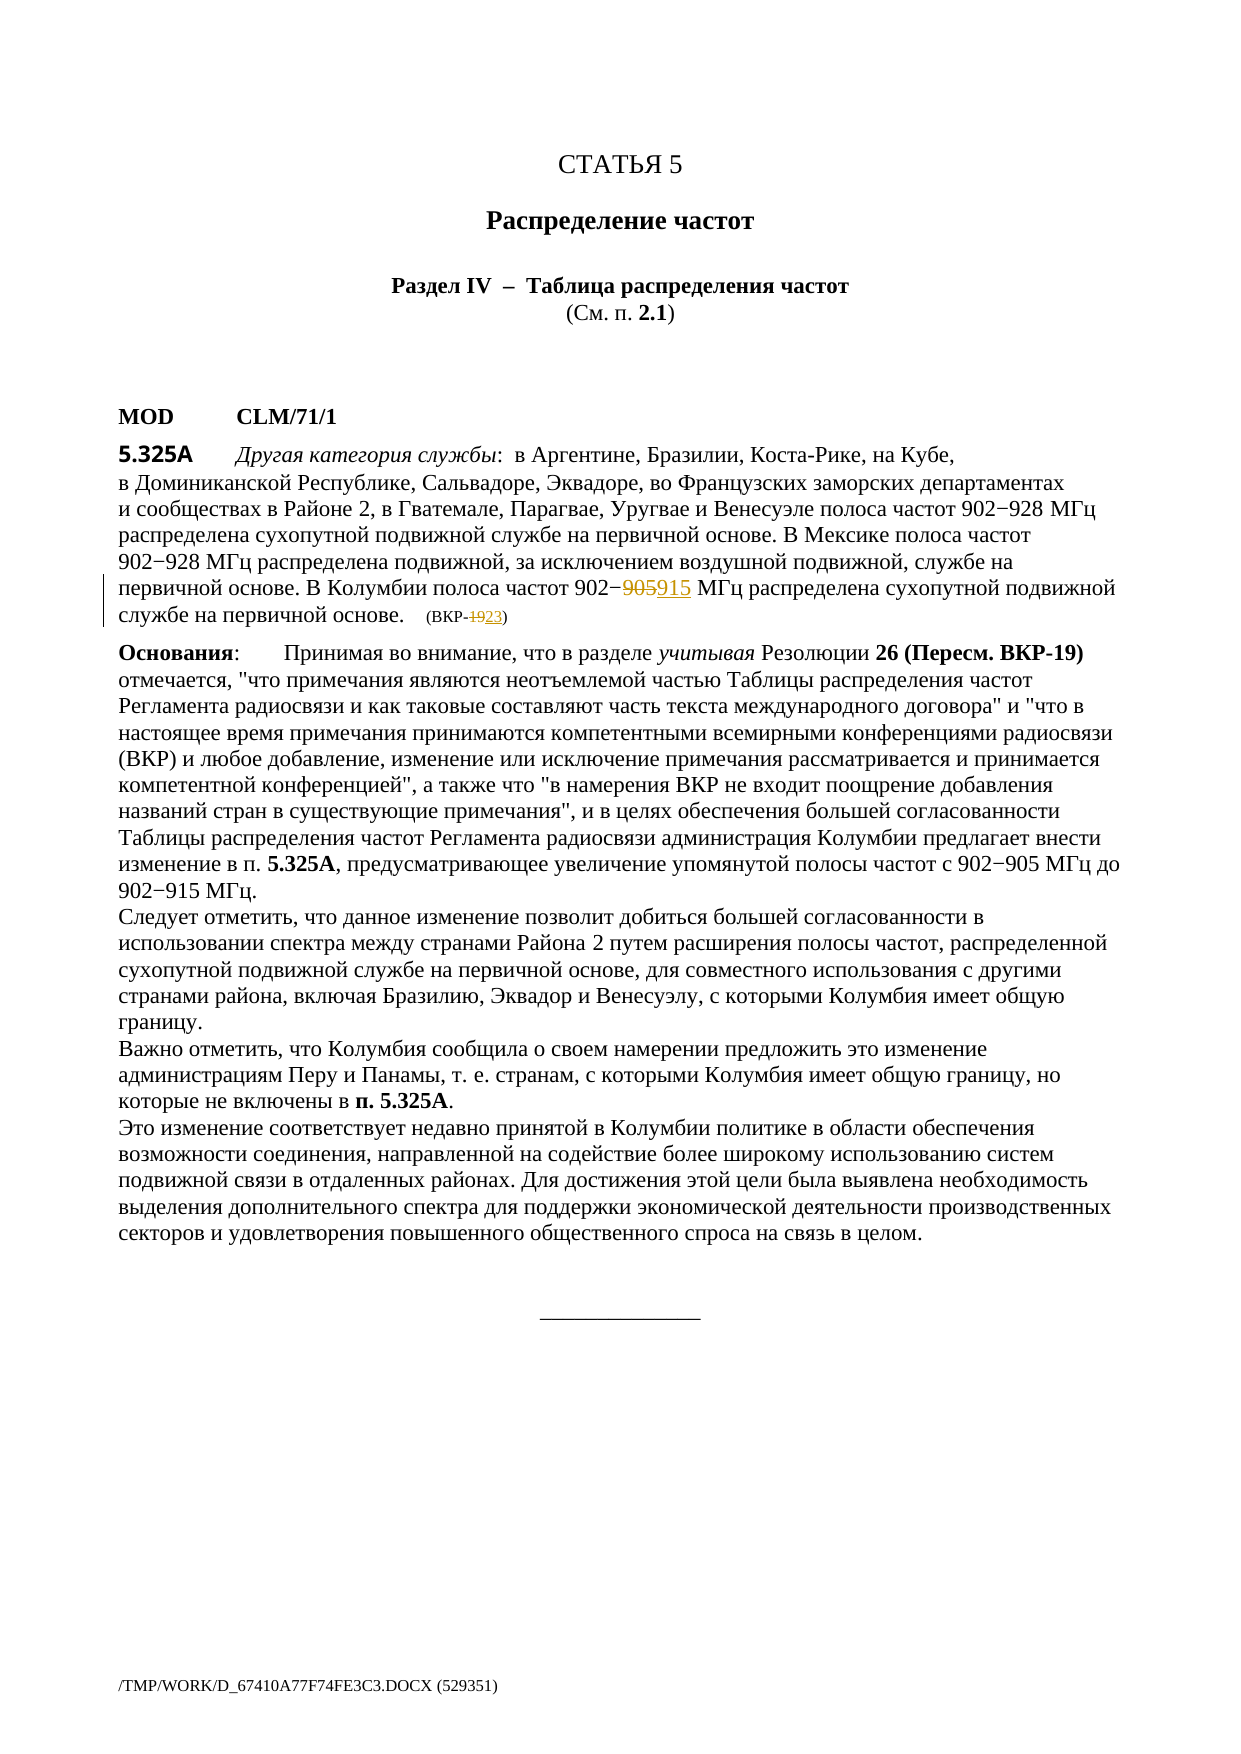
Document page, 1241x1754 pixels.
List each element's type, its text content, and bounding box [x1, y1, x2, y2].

title Распределение частот [118, 204, 1122, 235]
text Основания: Принимая во внимание, что в разделе учитывая Резолюции 26 (Пересм. ВКР-19) отмечается, "что примечания являются неотъемлемой частью Таблицы распределения частот Регламента радиосвязи и как таковые составляют часть текста международного договора" и "что в настоящее время примечания принимаются компетентными всемирными конференциями радиосвязи (ВКР) и любое добавление, изменение или исключение примечания рассматривается и принимается компетентной конференцией", а также что "в намерения ВКР не входит поощрение добавления названий стран в существующие примечания", и в целях обеспечения большей согласованности Таблицы распределения частот Регламента радиосвязи администрация Колумбии предлагает внести изменение в п. 5.325A, предусматривающее увеличение упомянутой полосы частот с 902−905 МГц до 902−915 МГц. Следует отметить, что данное изменение позволит добиться большей согласованности в использовании спектра между странами Района 2 путем расширения полосы частот, распределенной сухопутной подвижной службе на первичной основе, для совместного использования с другими странами района, включая Бразилию, Эквадор и Венесуэлу, с которыми Колумбия имеет общую границу. Важно отметить, что Колумбия сообщила о своем намерении предложить это изменение администрациям Перу и Панамы, т. е. странам, с которыми Колумбия имеет общую границу, но которые не включены в п. 5.325А. Это изменение соответствует недавно принятой в Колумбии политике в области обеспечения возможности соединения, направленной на содействие более широкому использованию систем подвижной связи в отдаленных районах. Для достижения этой цели была выявлена необходимость выделения дополнительного спектра для поддержки экономической деятельности производственных секторов и удовлетворения повышенного общественного спроса на связь в целом. [118, 639, 1122, 1246]
text 5.325А Другая категория службы: в Аргентине, Бразилии, Коста-Рике, на Кубе, в Доминиканской Республике, Сальвадоре, Эквадоре, во Французских заморских департаментах и сообществах в Районе 2, в Гватемале, Парагвае, Уругвае и Венесуэле полоса частот 902−928 МГц распределена сухопутной подвижной службе на первичной основе. В Мексике полоса частот 902−928 МГц распределена подвижной, за исключением воздушной подвижной, службе на первичной основе. В Колумбии полоса частот 902− МГц распределена сухопутной подвижной службе на первичной основе. (ВКР-) [118, 438, 1122, 627]
text Раздел IV – Таблица распределения частот (См. п. 2.1) [118, 272, 1122, 378]
text MOD CLM/71/1 [118, 403, 1122, 429]
text СТАТЬЯ 5 [118, 148, 1122, 179]
text ______________ [118, 1296, 1122, 1322]
